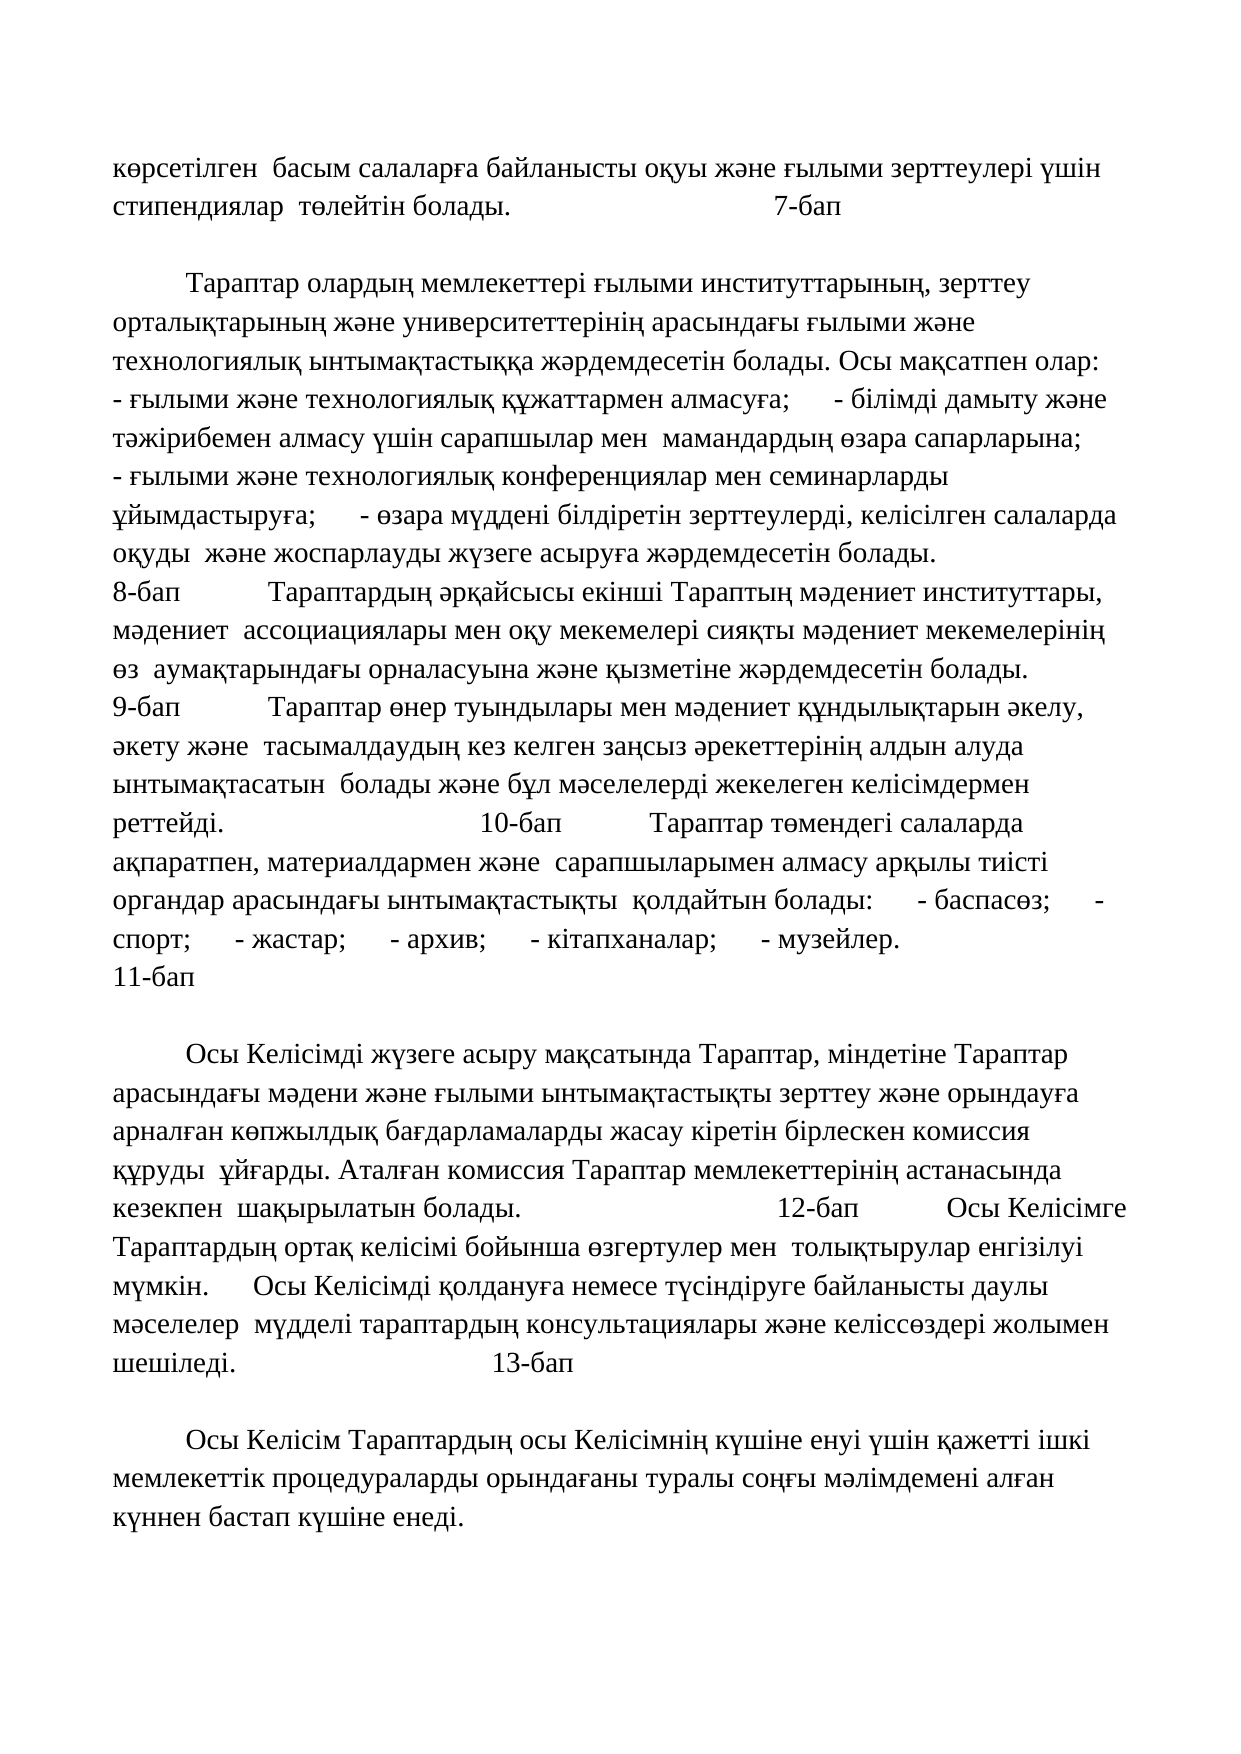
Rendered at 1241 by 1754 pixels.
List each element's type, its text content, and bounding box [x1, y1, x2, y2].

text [112, 150, 1128, 222]
text Осы Келісімді жүзеге асыру мақсатында Тараптар, міндетіне Тараптар [112, 998, 1128, 1070]
text орталықтарының және университеттерінің арасындағы ғылыми және технологиялық ынтымақтастыққа жәрдемдесетін болады. Осы мақсатпен олар: - ғылыми және технологиялық құжаттармен алмасуға; - білімді дамыту және тәжірибемен алмасу үшін сарапшылар мен мамандардың өзара сапарларына; - ғылыми және технологиялық конференциялар мен семинарларды ұйымдастыруға; - өзара мүддені білдіретін зерттеулерді, келісілген салаларда оқуды және жоспарлауды жүзеге асыруға жәрдемдесетін болады. 8-бап Тараптардың әрқайсысы екінші Тараптың мәдениет институттары, мәдениет ассоциациялары мен оқу мекемелері сияқты мәдениет мекемелерінің өз аумақтарындағы орналасуына және қызметіне жәрдемдесетін болады. 9-бап Тараптар өнер туындылары мен мәдениет құндылықтарын әкелу, әкету және тасымалдаудың кез келген заңсыз әрекеттерінің алдын алуда ынтымақтасатын болады және бұл мәселелерді жекелеген келісімдермен реттейді. 10-бап Тараптар төмендегі салаларда ақпаратпен, материалдармен және сарапшыларымен алмасу арқылы тиісті органдар арасындағы ынтымақтастықты қолдайтын болады: - баспасөз; - спорт; - жастар; - архив; - кітапханалар; - музейлер. 11-бап [112, 304, 1128, 993]
text Тараптар олардың мемлекеттері ғылыми институттарының, зерттеу [112, 227, 1128, 299]
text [112, 1383, 1128, 1571]
text арасындағы мәдени және ғылыми ынтымақтастықты зерттеу және орындауға арналған көпжылдық бағдарламаларды жасау кіретін бірлескен комиссия құруды ұйғарды. Аталған комиссия Тараптар мемлекеттерінің астанасында кезекпен шақырылатын болады. 12-бап Осы Келісімге Тараптардың ортақ келісімі бойынша өзгертулер мен толықтырулар енгізілуі мүмкін. Осы Келісімді қолдануға немесе түсіндіруге байланысты даулы мәселелер мүдделі тараптардың консультациялары және келіссөздері жолымен шешіледі. 13-бап [112, 1075, 1128, 1378]
